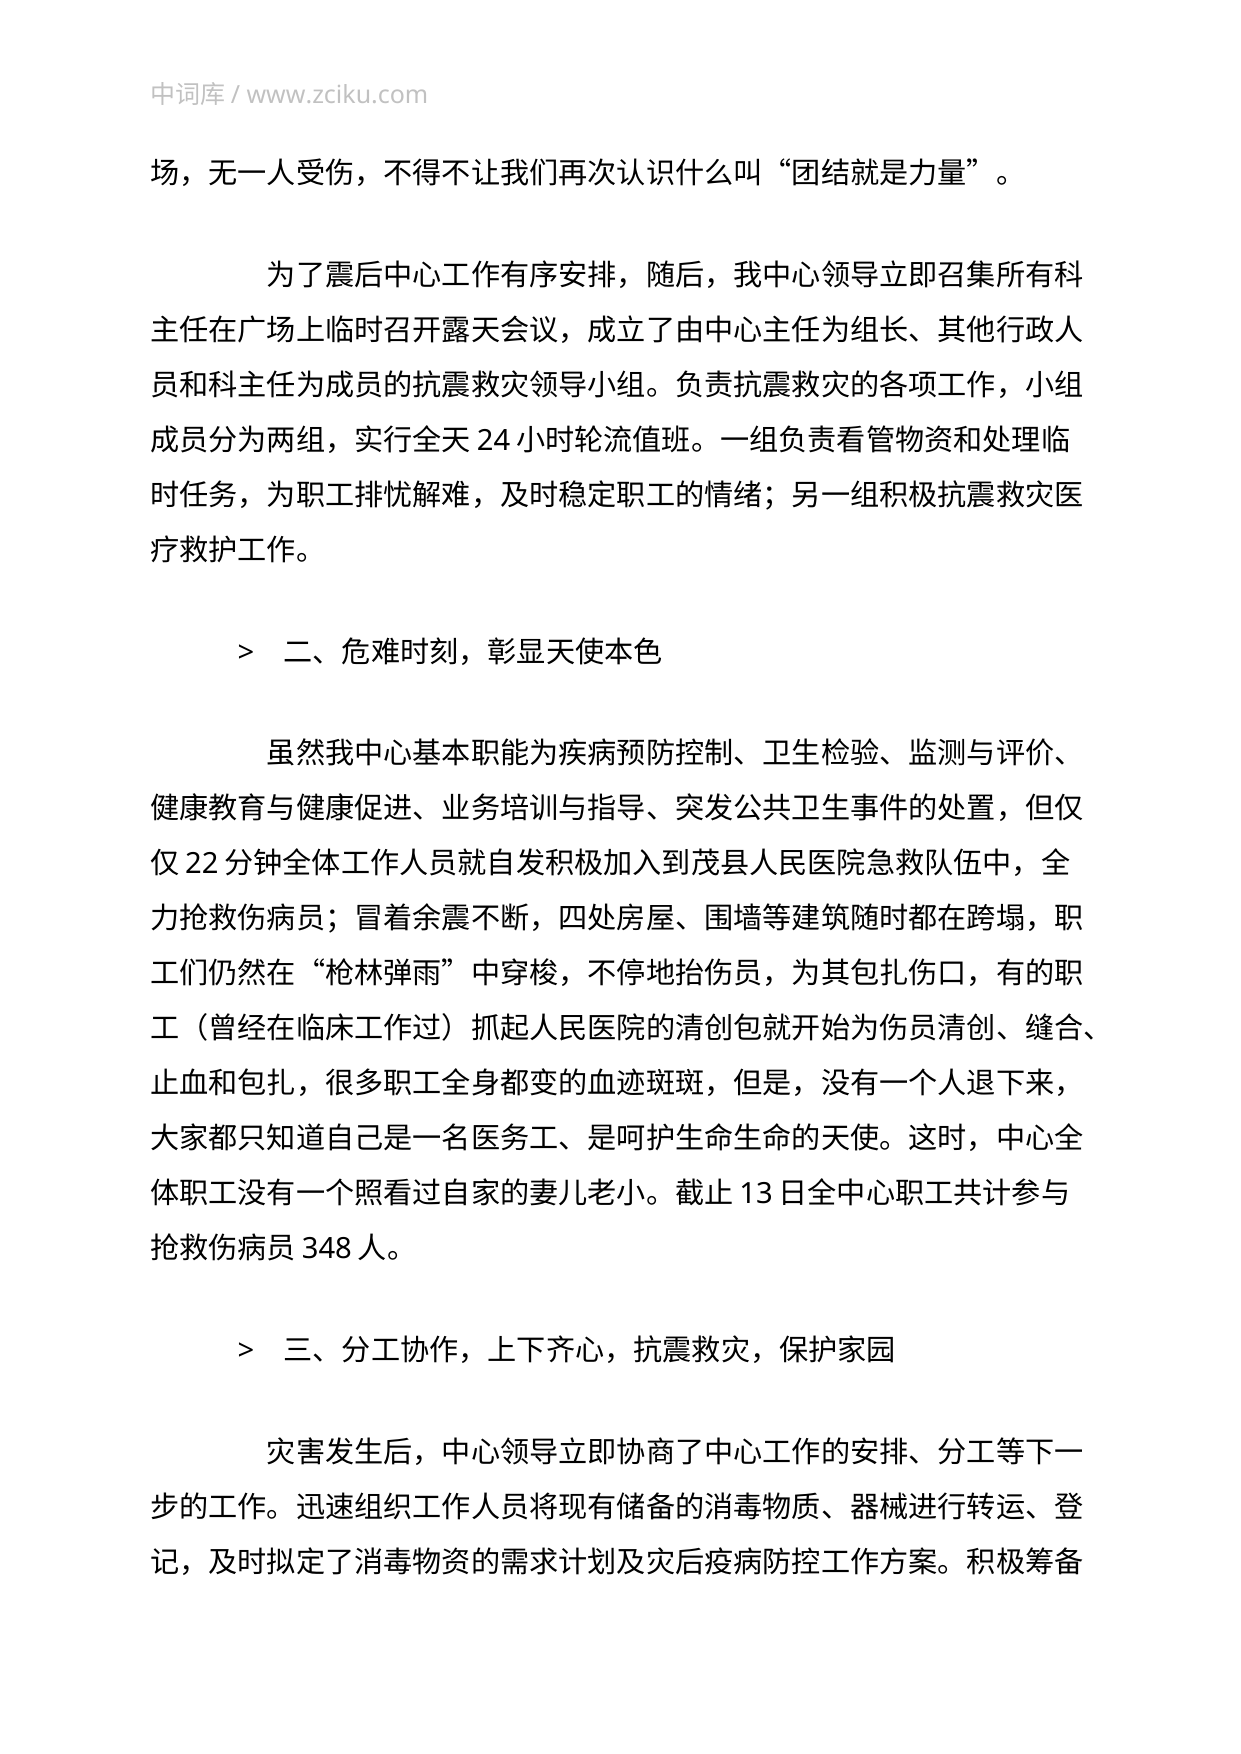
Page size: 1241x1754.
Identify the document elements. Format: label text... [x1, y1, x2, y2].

text > 三、分工协作，上下齐心，抗震救灾，保护家园 [150, 1326, 1090, 1369]
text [150, 1428, 1090, 1580]
text 虽然我中心基本职能为疾病预防控制、卫生检验、监测与评价、健康教育与健康促进、业务培训与指导、突发公共卫生事件的处置，但仅仅22分钟全体工作人员就自发积极加入到茂县人民医院急救队伍中，全力抢救伤病员；冒着余震不断，四处房屋、围墙等建筑随时都在跨塌，职工们仍然在“枪林弹雨”中穿梭，不停地抬伤员，为其包扎伤口，有的职工（曾经在临床工作过）抓起人民医院的清创包就开始为伤员清创、缝合、止血和包扎，很多职工全身都变的血迹斑斑，但是，没有一个人退下来，大家都只知道自己是一名医务工、是呵护生命生命的天使。这时，中心全体职工没有一个照看过自家的妻儿老小。截止13日全中心职工共计参与抢救伤病员348人。 [150, 730, 1090, 1267]
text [150, 150, 1090, 192]
text 为了震后中心工作有序安排，随后，我中心领导立即召集所有科主任在广场上临时召开露天会议，成立了由中心主任为组长、其他行政人员和科主任为成员的抗震救灾领导小组。负责抗震救灾的各项工作，小组成员分为两组，实行全天24小时轮流值班。一组负责看管物资和处理临时任务，为职工排忧解难，及时稳定职工的情绪；另一组积极抗震救灾医疗救护工作。 [150, 252, 1090, 569]
text > 二、危难时刻，彰显天使本色 [150, 628, 1090, 671]
